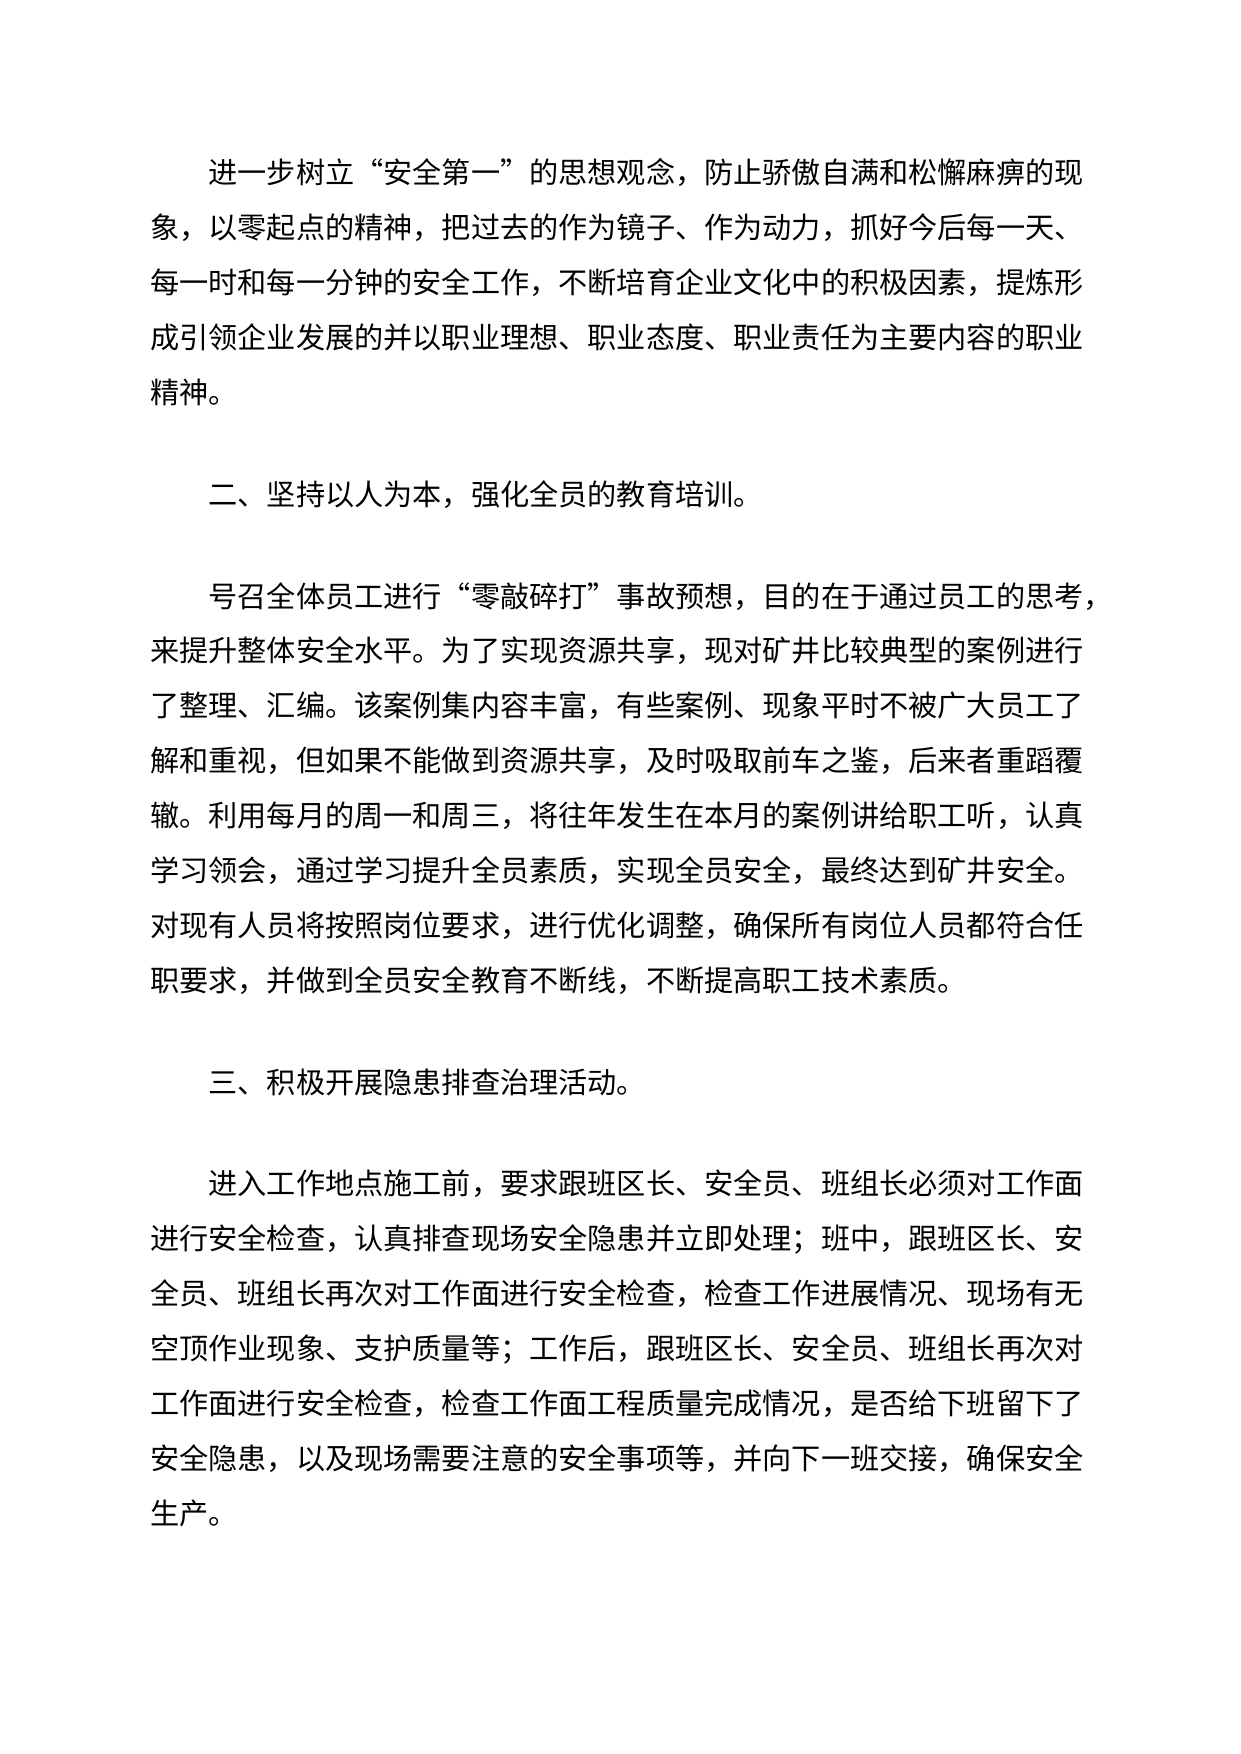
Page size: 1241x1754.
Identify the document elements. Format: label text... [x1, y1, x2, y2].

text 进一步树立“安全第一”的思想观念，防止骄傲自满和松懈麻痹的现象，以零起点的精神，把过去的作为镜子、作为动力，抓好今后每一天、每一时和每一分钟的安全工作，不断培育企业文化中的积极因素，提炼形成引领企业发展的并以职业理想、职业态度、职业责任为主要内容的职业精神。 [150, 150, 1090, 412]
text 三、积极开展隐患排查治理活动。 [150, 1059, 1090, 1101]
text 二、坚持以人为本，强化全员的教育培训。 [150, 471, 1090, 514]
text 进入工作地点施工前，要求跟班区长、安全员、班组长必须对工作面进行安全检查，认真排查现场安全隐患并立即处理；班中，跟班区长、安全员、班组长再次对工作面进行安全检查，检查工作进展情况、现场有无空顶作业现象、支护质量等；工作后，跟班区长、安全员、班组长再次对工作面进行安全检查，检查工作面工程质量完成情况，是否给下班留下了安全隐患，以及现场需要注意的安全事项等，并向下一班交接，确保安全生产。 [150, 1161, 1090, 1533]
text 号召全体员工进行“零敲碎打”事故预想，目的在于通过员工的思考，来提升整体安全水平。为了实现资源共享，现对矿井比较典型的案例进行了整理、汇编。该案例集内容丰富，有些案例、现象平时不被广大员工了解和重视，但如果不能做到资源共享，及时吸取前车之鉴，后来者重蹈覆辙。利用每月的周一和周三，将往年发生在本月的案例讲给职工听，认真学习领会，通过学习提升全员素质，实现全员安全，最终达到矿井安全。对现有人员将按照岗位要求，进行优化调整，确保所有岗位人员都符合任职要求，并做到全员安全教育不断线，不断提高职工技术素质。 [150, 573, 1090, 1000]
